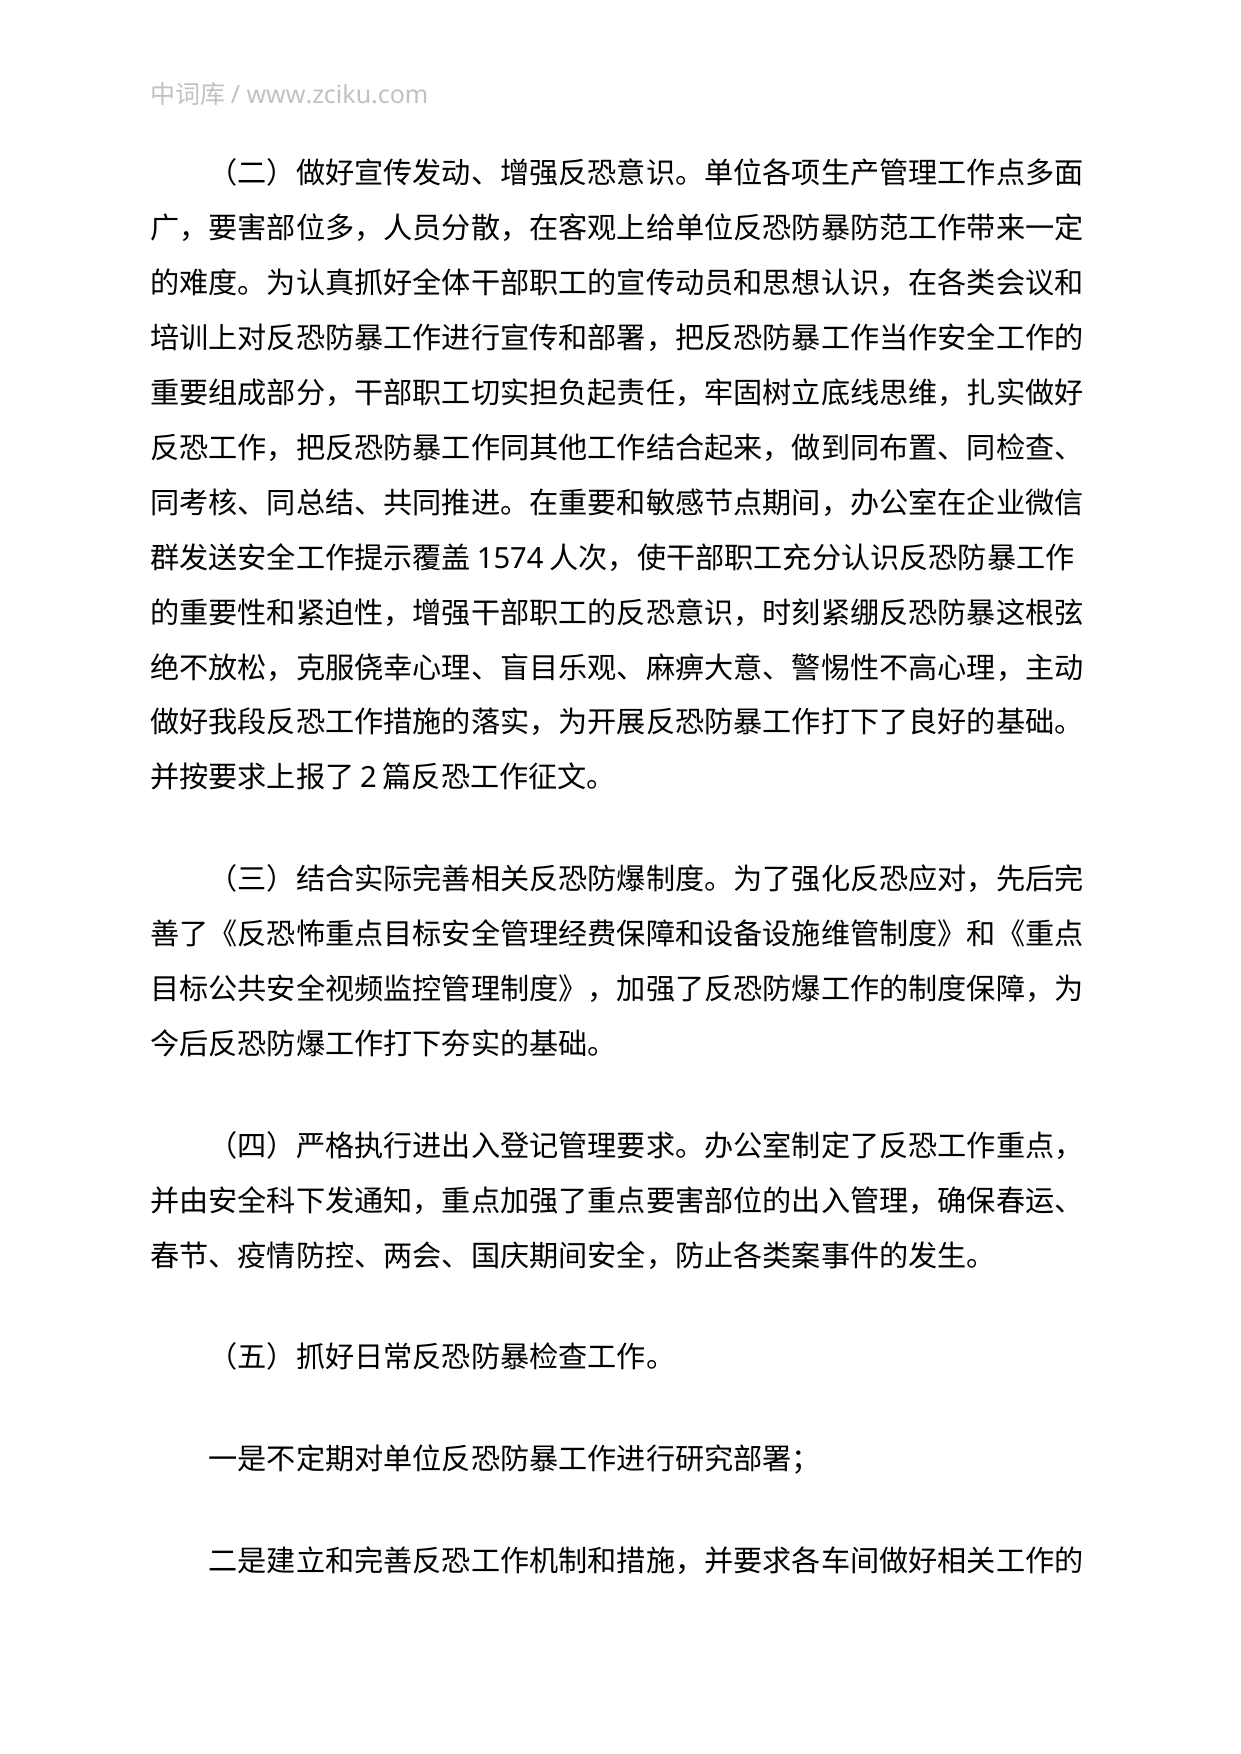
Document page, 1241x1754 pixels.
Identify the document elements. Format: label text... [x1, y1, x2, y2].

text 一是不定期对单位反恐防暴工作进行研究部署； [150, 1436, 1090, 1478]
text （二）做好宣传发动、增强反恐意识。单位各项生产管理工作点多面广，要害部位多，人员分散，在客观上给单位反恐防暴防范工作带来一定的难度。为认真抓好全体干部职工的宣传动员和思想认识，在各类会议和培训上对反恐防暴工作进行宣传和部署，把反恐防暴工作当作安全工作的重要组成部分，干部职工切实担负起责任，牢固树立底线思维，扎实做好反恐工作，把反恐防暴工作同其他工作结合起来，做到同布置、同检查、同考核、同总结、共同推进。在重要和敏感节点期间，办公室在企业微信群发送安全工作提示覆盖1574人次，使干部职工充分认识反恐防暴工作的重要性和紧迫性，增强干部职工的反恐意识，时刻紧绷反恐防暴这根弦绝不放松，克服侥幸心理、盲目乐观、麻痹大意、警惕性不高心理，主动做好我段反恐工作措施的落实，为开展反恐防暴工作打下了良好的基础。并按要求上报了2篇反恐工作征文。 [150, 150, 1090, 796]
text （四）严格执行进出入登记管理要求。办公室制定了反恐工作重点，并由安全科下发通知，重点加强了重点要害部位的出入管理，确保春运、春节、疫情防控、两会、国庆期间安全，防止各类案事件的发生。 [150, 1122, 1090, 1274]
text （五）抓好日常反恐防暴检查工作。 [150, 1334, 1090, 1376]
text （三）结合实际完善相关反恐防爆制度。为了强化反恐应对，先后完善了《反恐怖重点目标安全管理经费保障和设备设施维管制度》和《重点目标公共安全视频监控管理制度》，加强了反恐防爆工作的制度保障，为今后反恐防爆工作打下夯实的基础。 [150, 856, 1090, 1063]
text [150, 1537, 1090, 1580]
